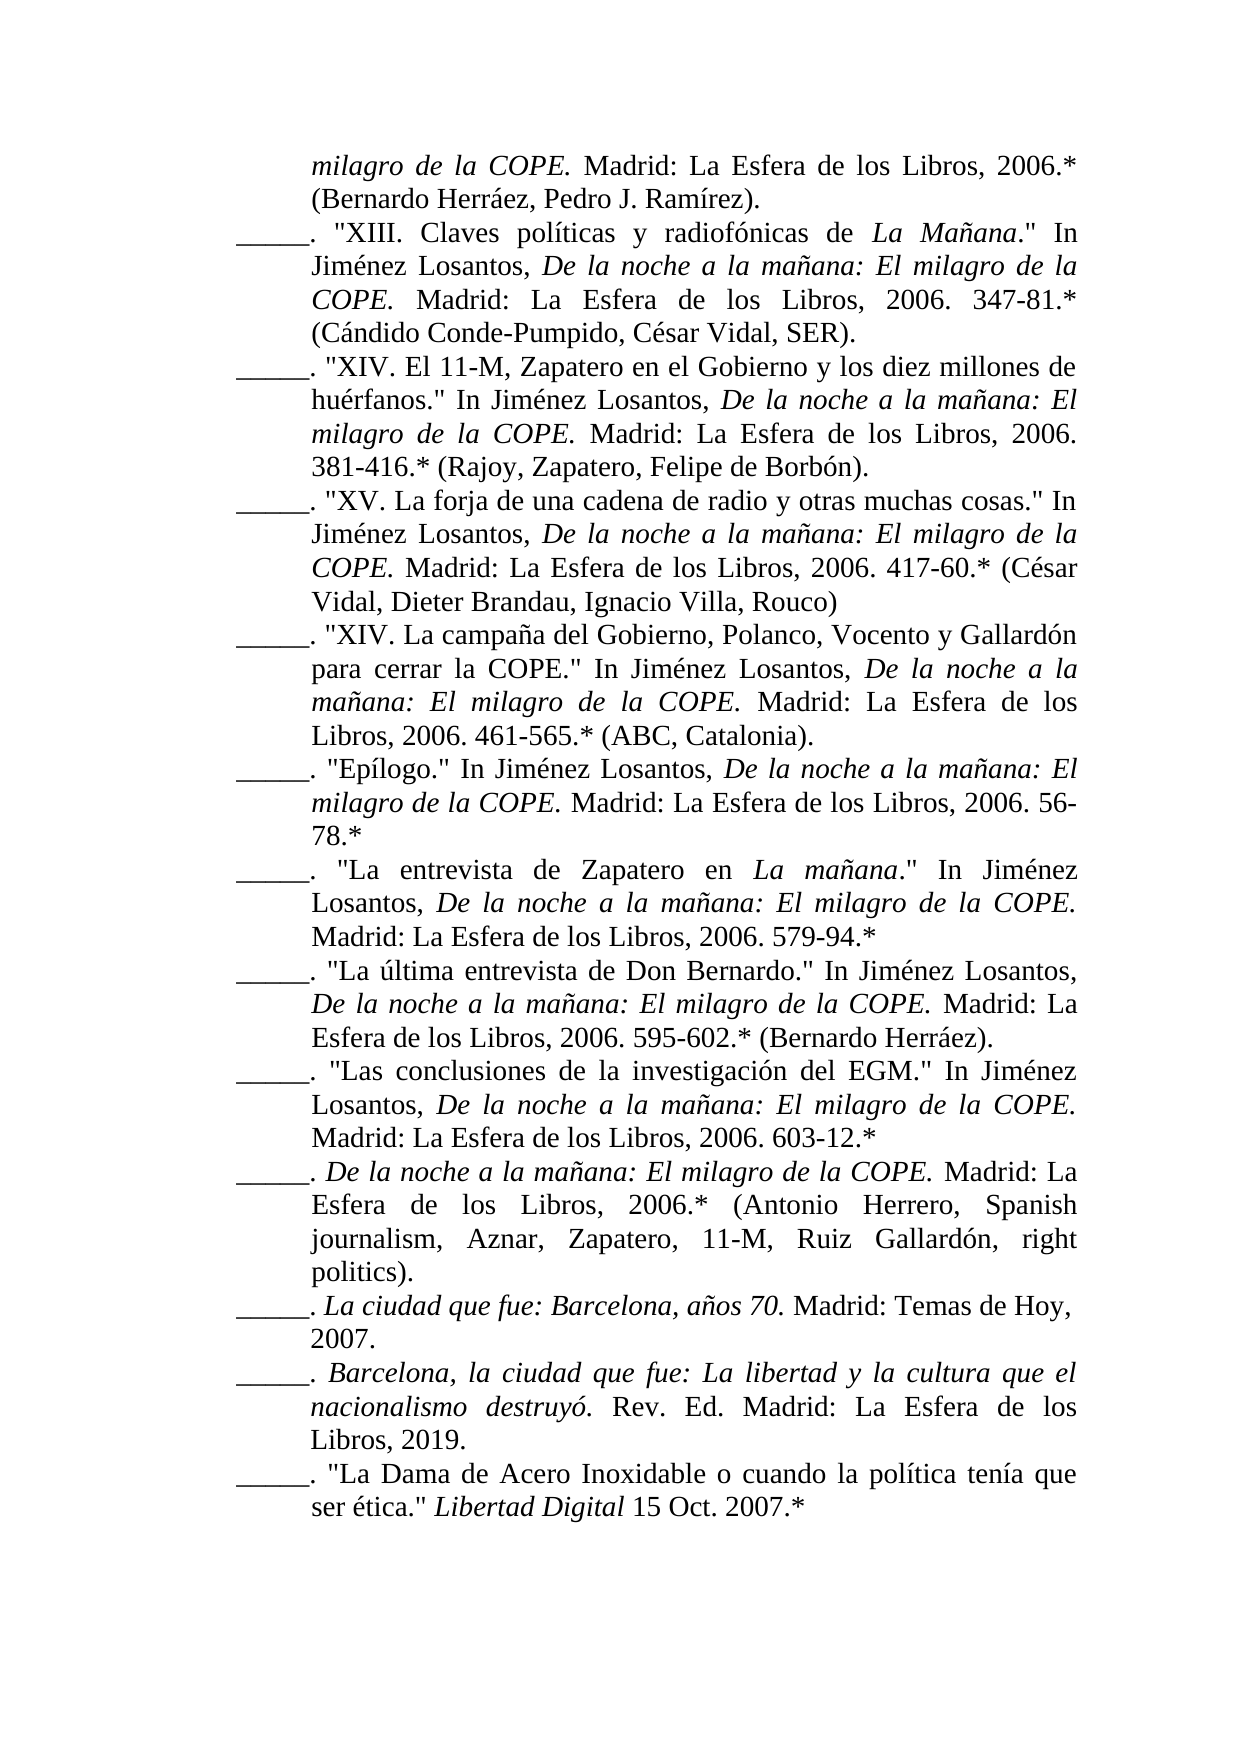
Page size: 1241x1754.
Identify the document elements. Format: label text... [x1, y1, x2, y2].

text _____. "Epílogo." In Jiménez Losantos, De la noche a la mañana: El milagro de la COPE. Madrid: La Esfera de los Libros, 2006. 56-78.* [236, 751, 1078, 852]
text _____. "XIV. La campaña del Gobierno, Polanco, Vocento y Gallardón para cerrar la COPE." In Jiménez Losantos, De la noche a la mañana: El milagro de la COPE. Madrid: La Esfera de los Libros, 2006. 461-565.* (ABC, Catalonia). [236, 617, 1078, 751]
text _____. "Las conclusiones de la investigación del EGM." In Jiménez Losantos, De la noche a la mañana: El milagro de la COPE. Madrid: La Esfera de los Libros, 2006. 603-12.* [236, 1053, 1078, 1154]
text _____. "XIII. Claves políticas y radiofónicas de La Mañana." In Jiménez Losantos, De la noche a la mañana: El milagro de la COPE. Madrid: La Esfera de los Libros, 2006. 347-81.* (Cándido Conde-Pumpido, César Vidal, SER). [236, 215, 1078, 349]
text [236, 148, 1078, 215]
text _____. "XIV. El 11-M, Zapatero en el Gobierno y los diez millones de huérfanos." In Jiménez Losantos, De la noche a la mañana: El milagro de la COPE. Madrid: La Esfera de los Libros, 2006. 381-416.* (Rajoy, Zapatero, Felipe de Borbón). [236, 349, 1078, 483]
text _____. "La entrevista de Zapatero en La mañana." In Jiménez Losantos, De la noche a la mañana: El milagro de la COPE. Madrid: La Esfera de los Libros, 2006. 579-94.* [236, 852, 1078, 953]
text _____. "XV. La forja de una cadena de radio y otras muchas cosas." In Jiménez Losantos, De la noche a la mañana: El milagro de la COPE. Madrid: La Esfera de los Libros, 2006. 417-60.* (César Vidal, Dieter Brandau, Ignacio Villa, Rouco) [236, 483, 1078, 617]
text _____. Barcelona, la ciudad que fue: La libertad y la cultura que el nacionalismo destruyó. Rev. Ed. Madrid: La Esfera de los Libros, 2019. [236, 1355, 1078, 1456]
text _____. "La Dama de Acero Inoxidable o cuando la política tenía que ser ética." Libertad Digital 15 Oct. 2007.* [236, 1456, 1078, 1523]
text _____. La ciudad que fue: Barcelona, años 70. Madrid: Temas de Hoy, 2007. [236, 1288, 1078, 1355]
text _____. De la noche a la mañana: El milagro de la COPE. Madrid: La Esfera de los Libros, 2006.* (Antonio Herrero, Spanish journalism, Aznar, Zapatero, 11-M, Ruiz Gallardón, right politics). [236, 1154, 1078, 1288]
text _____. "La última entrevista de Don Bernardo." In Jiménez Losantos, De la noche a la mañana: El milagro de la COPE. Madrid: La Esfera de los Libros, 2006. 595-602.* (Bernardo Herráez). [236, 953, 1078, 1053]
